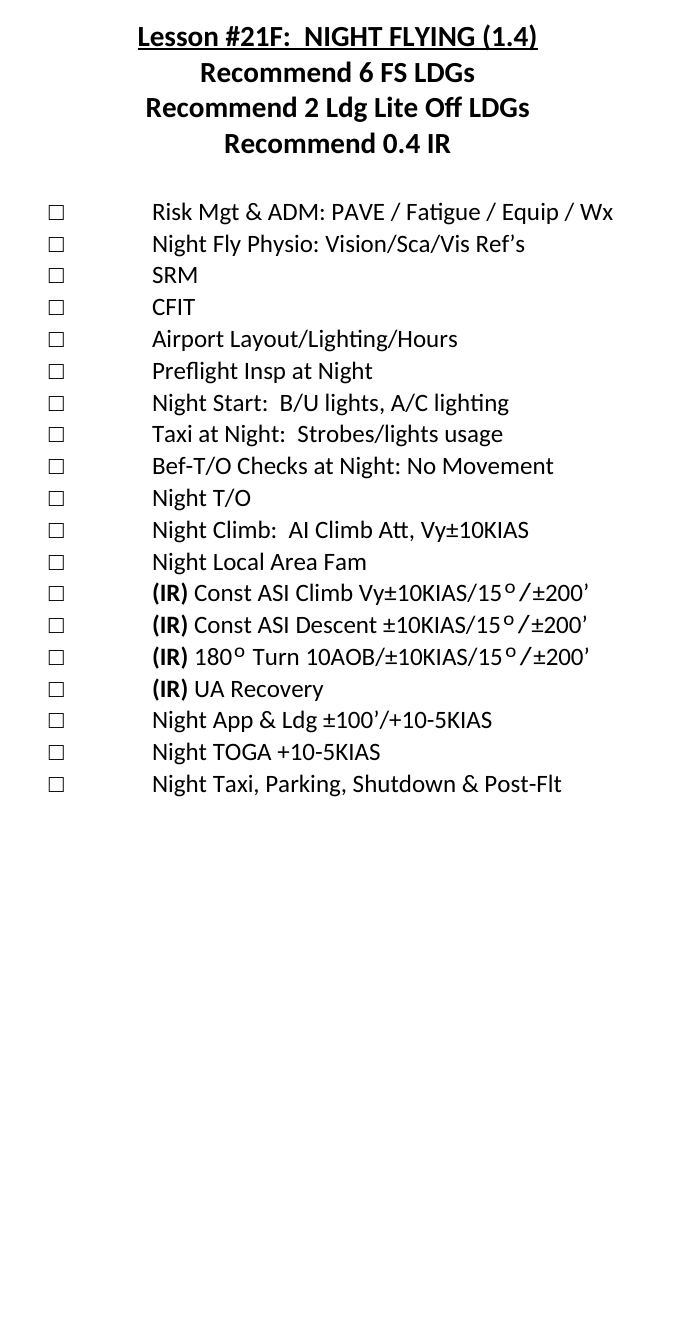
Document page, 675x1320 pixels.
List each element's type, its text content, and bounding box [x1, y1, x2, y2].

list Night Start: B/U lights, A/C lighting [49, 387, 645, 418]
text Recommend 2 Ldg Lite Off LDGs [30, 89, 645, 125]
list CFIT [49, 291, 645, 323]
list Night Local Area Fam [49, 546, 645, 577]
list SRM [49, 260, 645, 291]
text Recommend 0.4 IR [30, 125, 645, 161]
list Night Fly Physio: Vision/Sca/Vis Ref’s [49, 228, 645, 260]
list (IR) Const ASI Climb Vy±10KIAS/15º/±200’ [49, 577, 645, 609]
list Night T/O [49, 482, 645, 514]
list Risk Mgt & ADM: PAVE / Fatigue / Equip / Wx [49, 196, 645, 228]
list Bef-T/O Checks at Night: No Movement [49, 450, 645, 482]
list (IR) 180º Turn 10AOB/±10KIAS/15º/±200’ [49, 641, 645, 673]
list Preflight Insp at Night [49, 355, 645, 387]
list Taxi at Night: Strobes/lights usage [49, 418, 645, 450]
list Airport Layout/Lighting/Hours [49, 323, 645, 355]
list Night App & Ldg ±100’/+10-5KIAS [49, 704, 645, 736]
list Night Climb: AI Climb Att, Vy±10KIAS [49, 514, 645, 546]
list (IR) Const ASI Descent ±10KIAS/15º/±200’ [49, 609, 645, 641]
text Recommend 6 FS LDGs [30, 54, 645, 89]
text Lesson #21F: NIGHT FLYING (1.4) [30, 18, 645, 54]
list (IR) UA Recovery [49, 673, 645, 704]
list Night Taxi, Parking, Shutdown & Post-Flt [49, 768, 645, 800]
list Night TOGA +10-5KIAS [49, 736, 645, 768]
